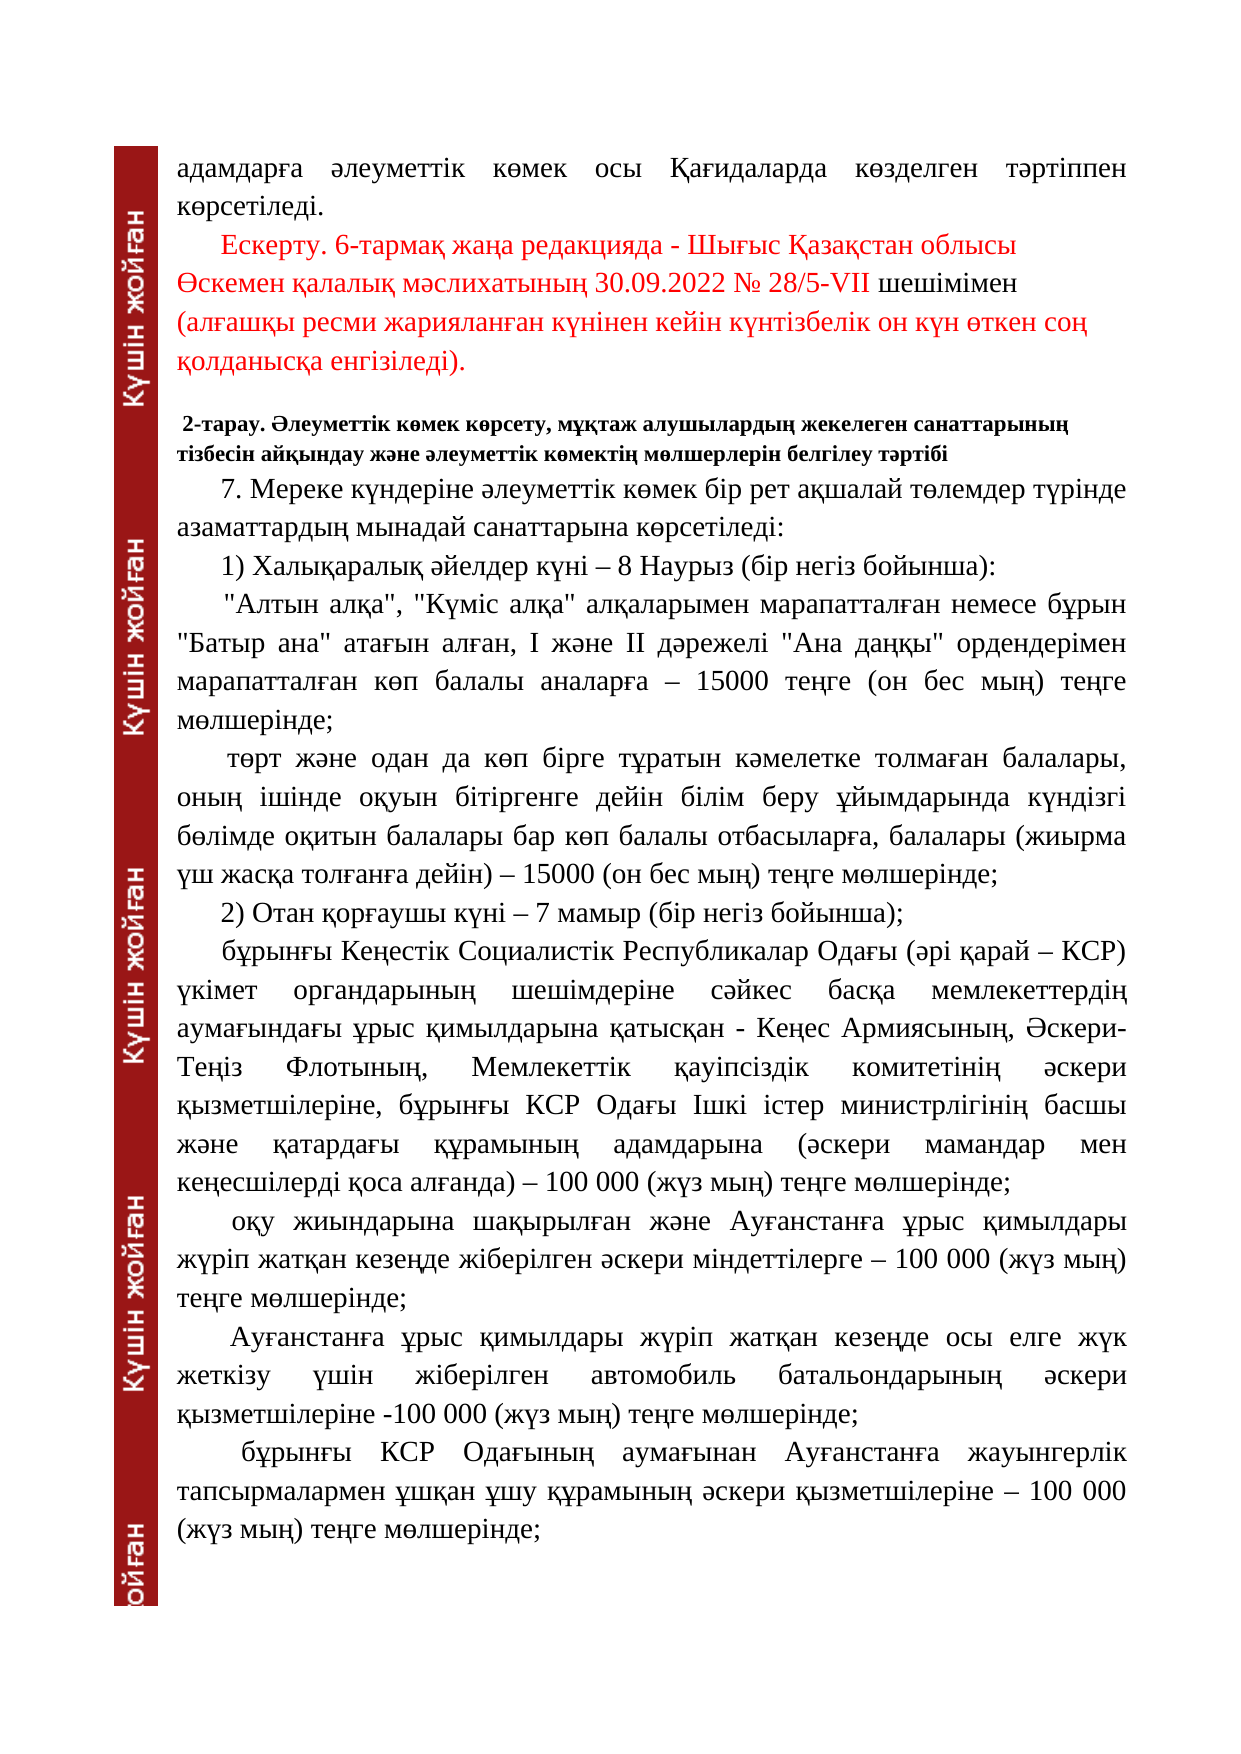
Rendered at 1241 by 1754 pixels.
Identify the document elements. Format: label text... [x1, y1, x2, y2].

picture [114, 928, 158, 933]
text Ескерту. 6-тармақ жаңа редакцияда - Шығыс Қазақстан облысы Өскемен қалалық мәслихатының 30.09.2022 № 28/5-VII шешімімен (алғашқы ресми жарияланған күнінен кейін күнтізбелік он күн өткен соң қолданысқа енгізіледі). [112, 227, 1128, 406]
text Ауғанстанға ұрыс қимылдары жүрiп жатқан кезеңде осы елге жүк жеткiзу үшiн жiберiлген автомобиль батальондарының әскери қызметшiлерiне -100 000 (жүз мың) теңге мөлшерінде; [112, 1319, 1128, 1429]
text оқу жиындарына шақырылған және Ауғанстанға ұрыс қимылдары жүрiп жатқан кезеңде жiберiлген әскери мiндеттiлерге – 100 000 (жүз мың) теңге мөлшерінде; [112, 1203, 1128, 1314]
text төрт және одан да көп бірге тұратын кәмелетке толмаған балалары, оның ішінде оқуын бітіргенге дейін білім беру ұйымдарында күндізгі бөлімде оқитын балалары бар көп балалы отбасыларға, балалары (жиырма үш жасқа толғанға дейін) – 15000 (он бес мың) теңге мөлшерінде; [112, 741, 1128, 890]
picture [114, 1198, 158, 1203]
text "Алтын алқа", "Күміс алқа" алқаларымен марапатталған немесе бұрын "Батыр ана" атағын алған, I және II дәрежелі "Ана даңқы" ордендерімен марапатталған көп балалы аналарға – 15000 теңге (он бес мың) теңге мөлшерінде; [112, 586, 1128, 736]
picture [114, 406, 158, 410]
picture [114, 736, 158, 741]
picture [114, 222, 158, 227]
picture [114, 1314, 158, 1319]
picture [114, 146, 158, 150]
text 1) Халықаралық әйелдер күні – 8 Наурыз (бір негіз бойынша): [112, 548, 1128, 581]
text 2) Отан қорғаушы күні – 7 мамыр (бір негіз бойынша); [112, 895, 1128, 928]
text 7. Мереке күндеріне әлеуметтік көмек бір рет ақшалай төлемдер түрінде азаматтардың мынадай санаттарына көрсетіледі: [112, 471, 1128, 543]
picture [114, 581, 158, 586]
text бұрынғы Кеңестік Социалистік Республикалар Одағы (әрі қарай – КСР) үкiмет органдарының шешiмдерiне сәйкес басқа мемлекеттердің аумағындағы ұрыс қимылдарына қатысқан - Кеңес Армиясының, Әскери-Теңiз Флотының, Мемлекеттiк қауiпсiздiк комитетiнiң әскери қызметшiлерiне, бұрынғы КСР Одағы Iшкi iстер министрлiгiнiң басшы және қатардағы құрамының адамдарына (әскери мамандар мен кеңесшiлердi қоса алғанда) – 100 000 (жүз мың) теңге мөлшерінде; [112, 933, 1128, 1198]
picture [114, 543, 158, 548]
picture [114, 467, 158, 471]
text бұрынғы КСР Одағының аумағынан Ауғанстанға жауынгерлiк тапсырмалармен ұшқан ұшу құрамының әскери қызметшiлеріне – 100 000 (жүз мың) теңге мөлшерінде; [112, 1434, 1128, 1545]
picture [114, 1545, 158, 1606]
picture [114, 890, 158, 895]
text 2-тарау. Әлеуметтік көмек көрсету, мұқтаж алушылардың жекелеген санаттарының тізбесін айқындау және әлеуметтік көмектің мөлшерлерін белгілеу тәртібі [112, 410, 1128, 467]
picture [114, 1429, 158, 1434]
